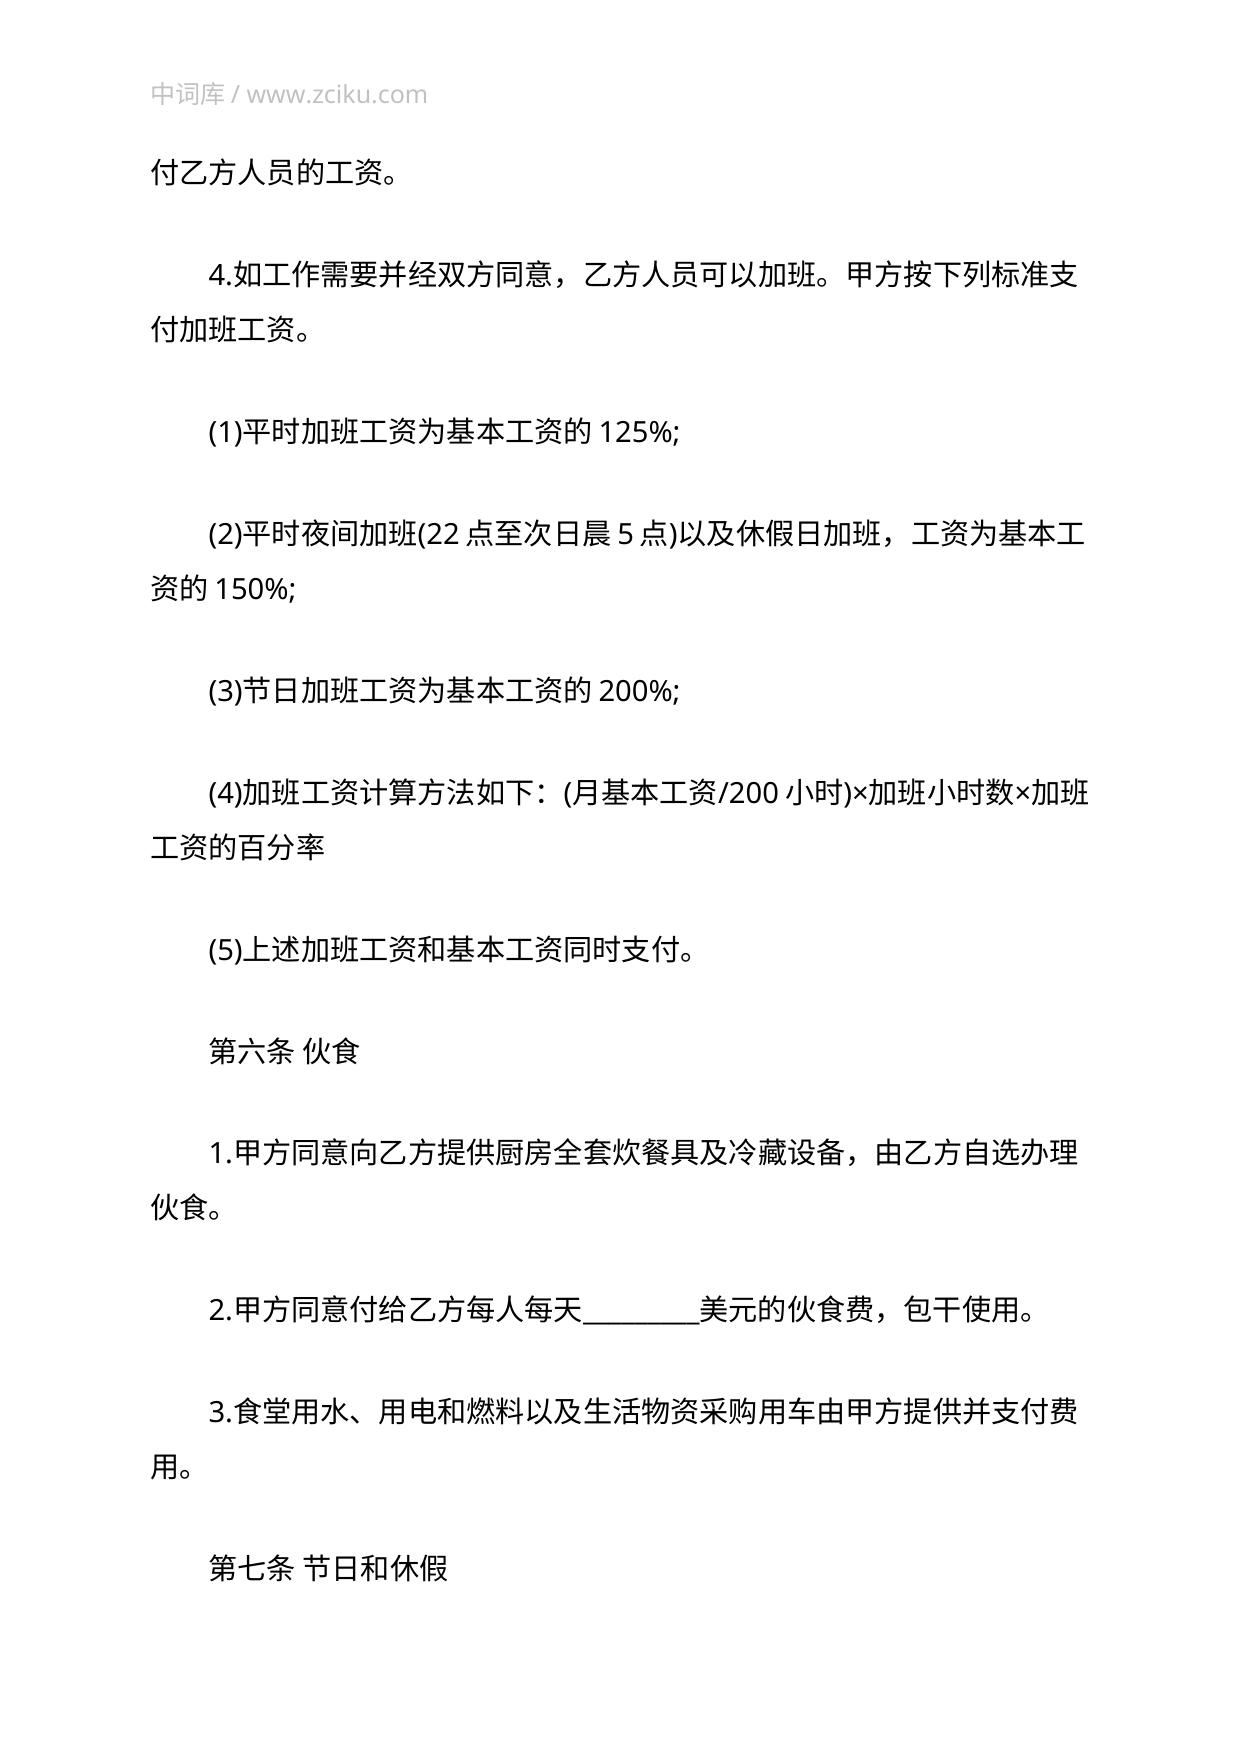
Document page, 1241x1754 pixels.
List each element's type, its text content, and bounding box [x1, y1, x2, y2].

text (5)上述加班工资和基本工资同时支付。 [150, 926, 1090, 969]
text 第六条 伙食 [150, 1028, 1090, 1071]
text 第七条 节日和休假 [150, 1546, 1090, 1588]
text 1.甲方同意向乙方提供厨房全套炊餐具及冷藏设备，由乙方自选办理伙食。 [150, 1130, 1090, 1227]
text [150, 150, 1090, 192]
text (2)平时夜间加班(22点至次日晨5点)以及休假日加班，工资为基本工资的150%; [150, 511, 1090, 608]
text 4.如工作需要并经双方同意，乙方人员可以加班。甲方按下列标准支付加班工资。 [150, 252, 1090, 349]
text 3.食堂用水、用电和燃料以及生活物资采购用车由甲方提供并支付费用。 [150, 1389, 1090, 1486]
text (1)平时加班工资为基本工资的125%; [150, 408, 1090, 451]
text 2.甲方同意付给乙方每人每天_________美元的伙食费，包干使用。 [150, 1287, 1090, 1329]
text (3)节日加班工资为基本工资的200%; [150, 667, 1090, 710]
text (4)加班工资计算方法如下：(月基本工资/200小时)×加班小时数×加班工资的百分率 [150, 769, 1090, 867]
